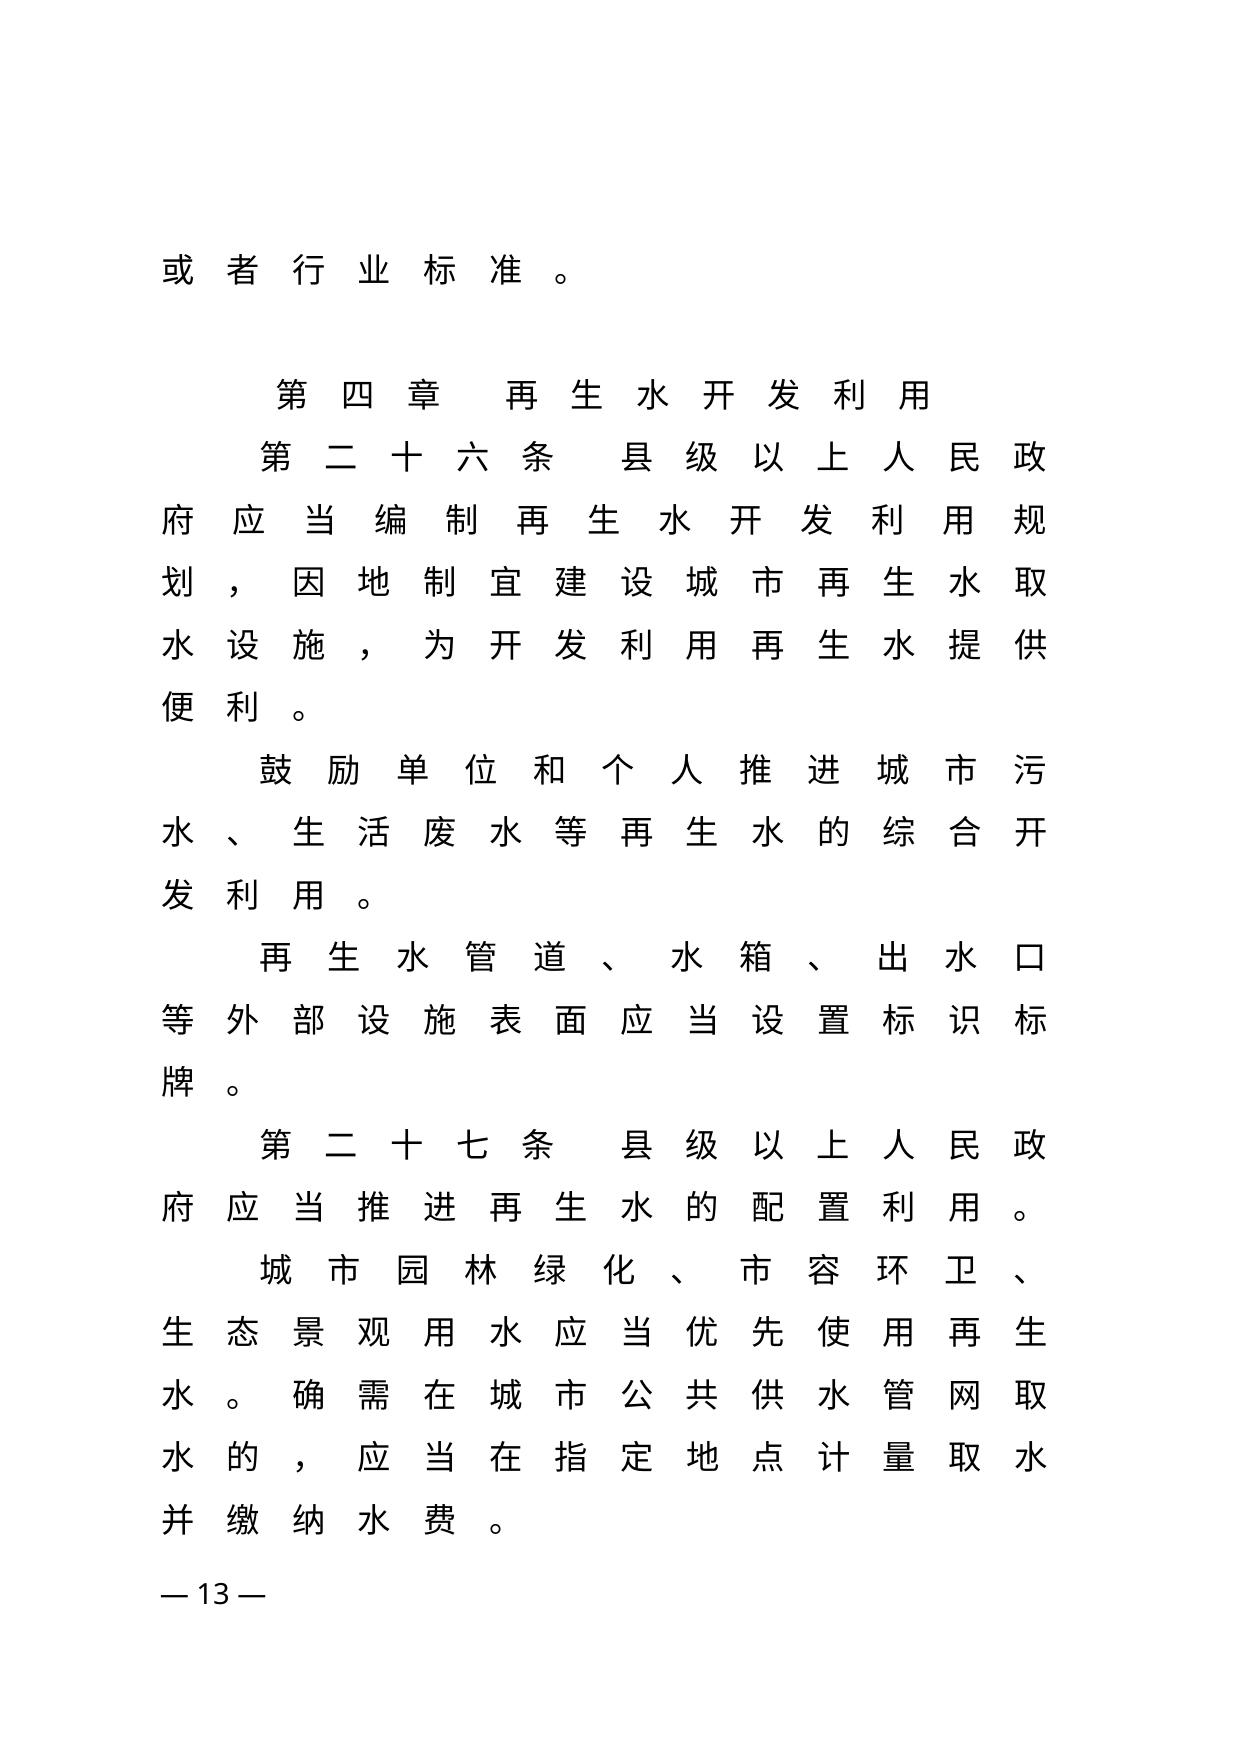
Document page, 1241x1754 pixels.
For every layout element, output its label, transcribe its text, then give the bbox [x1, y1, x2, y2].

text 第二十七条 县级以上人民政府应当推进再生水的配置利用。 [161, 1111, 1079, 1236]
text 再生水管道、水箱、出水口等外部设施表面应当设置标识标牌。 [161, 924, 1079, 1111]
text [161, 236, 1079, 299]
text 鼓励单位和个人推进城市污水、生活废水等再生水的综合开发利用。 [161, 736, 1079, 924]
text 城市园林绿化、市容环卫、生态景观用水应当优先使用再生水。确需在城市公共供水管网取水的，应当在指定地点计量取水并缴纳水费。 [161, 1236, 1079, 1549]
text 第四章 再生水开发利用 [161, 361, 1079, 424]
text 第二十六条 县级以上人民政府应当编制再生水开发利用规划，因地制宜建设城市再生水取水设施，为开发利用再生水提供便利。 [161, 424, 1079, 736]
